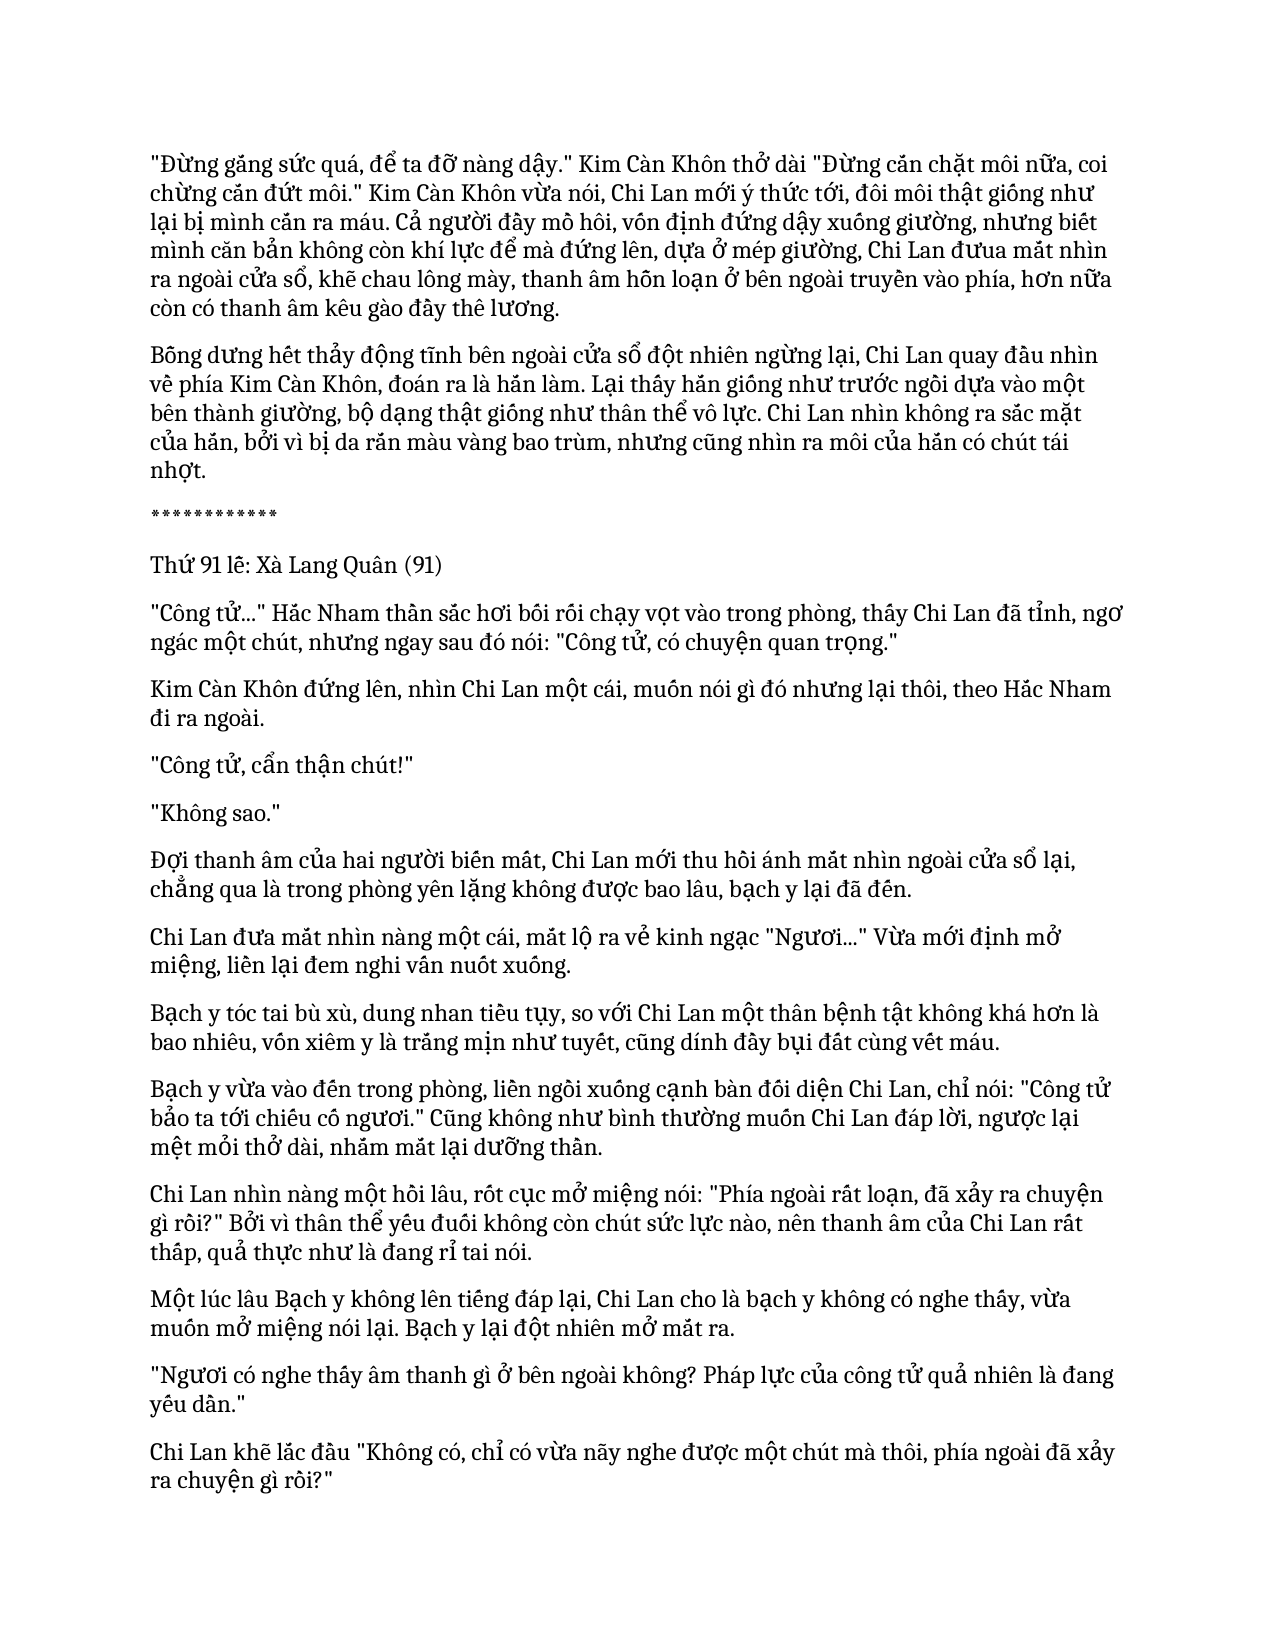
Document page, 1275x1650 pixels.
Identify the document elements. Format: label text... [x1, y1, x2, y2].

text "Công tử..." Hắc Nham thần sắc hơi bối rối chạy vọt vào trong phòng, thấy Chi Lan đã tỉnh, ngơ ngác một chút, nhưng ngay sau đó nói: "Công tử, có chuyện quan trọng." [150, 599, 1125, 656]
text Kim Càn Khôn đứng lên, nhìn Chi Lan một cái, muốn nói gì đó nhưng lại thôi, theo Hắc Nham đi ra ngoài. [150, 675, 1125, 732]
text Chi Lan nhìn nàng một hồi lâu, rốt cục mở miệng nói: "Phía ngoài rất loạn, đã xảy ra chuyện gì rồi?" Bởi vì thân thể yếu đuối không còn chút sức lực nào, nên thanh âm của Chi Lan rất thấp, quả thực như là đang rỉ tai nói. [150, 1180, 1125, 1266]
text Đợi thanh âm của hai người biến mất, Chi Lan mới thu hồi ánh mắt nhìn ngoài cửa sổ lại, chẳng qua là trong phòng yên lặng không được bao lâu, bạch y lại đã đến. [150, 846, 1125, 904]
text "Đừng gắng sức quá, để ta đỡ nàng dậy." Kim Càn Khôn thở dài "Đừng cắn chặt môi nữa, coi chừng cắn đứt môi." Kim Càn Khôn vừa nói, Chi Lan mới ý thức tới, đôi môi thật giống như lại bị mình cắn ra máu. Cả người đầy mồ hôi, vốn định đứng dậy xuống giường, nhưng biết mình căn bản không còn khí lực để mà đứng lên, dựa ở mép giường, Chi Lan đưua mắt nhìn ra ngoài cửa sổ, khẽ chau lông mày, thanh âm hỗn loạn ở bên ngoài truyền vào phía, hơn nữa còn có thanh âm kêu gào đầy thê lương. [150, 150, 1125, 322]
text Thứ 91 lễ: Xà Lang Quân (91) [150, 551, 1125, 580]
text Chi Lan đưa mắt nhìn nàng một cái, mắt lộ ra vẻ kinh ngạc "Ngươi..." Vừa mới định mở miệng, liền lại đem nghi vấn nuốt xuống. [150, 922, 1125, 980]
text Chi Lan khẽ lắc đầu "Không có, chỉ có vừa nãy nghe được một chút mà thôi, phía ngoài đã xảy ra chuyện gì rồi?" [150, 1437, 1125, 1495]
text "Không sao." [150, 799, 1125, 827]
text "Ngươi có nghe thấy âm thanh gì ở bên ngoài không? Pháp lực của công tử quả nhiên là đang yếu dần." [150, 1361, 1125, 1419]
text ************ [150, 504, 1125, 532]
text Bạch y vừa vào đến trong phòng, liền ngồi xuống cạnh bàn đối diện Chi Lan, chỉ nói: "Công tử bảo ta tới chiếu cố ngươi." Cũng không như bình thường muốn Chi Lan đáp lời, ngược lại mệt mỏi thở dài, nhắm mắt lại dưỡng thần. [150, 1075, 1125, 1161]
text Một lúc lâu Bạch y không lên tiếng đáp lại, Chi Lan cho là bạch y không có nghe thấy, vừa muốn mở miệng nói lại. Bạch y lại đột nhiên mở mắt ra. [150, 1285, 1125, 1342]
text "Công tử, cẩn thận chút!" [150, 751, 1125, 780]
text Bạch y tóc tai bù xù, dung nhan tiều tụy, so với Chi Lan một thân bệnh tật không khá hơn là bao nhiêu, vốn xiêm y là trắng mịn như tuyết, cũng dính đầy bụi đất cùng vết máu. [150, 999, 1125, 1056]
text Bỗng dưng hết thảy động tĩnh bên ngoài cửa sổ đột nhiên ngừng lại, Chi Lan quay đầu nhìn về phía Kim Càn Khôn, đoán ra là hắn làm. Lại thấy hắn giống như trước ngồi dựa vào một bên thành giường, bộ dạng thật giống như thân thể vô lực. Chi Lan nhìn không ra sắc mặt của hắn, bởi vì bị da rắn màu vàng bao trùm, nhưng cũng nhìn ra môi của hắn có chút tái nhợt. [150, 341, 1125, 485]
